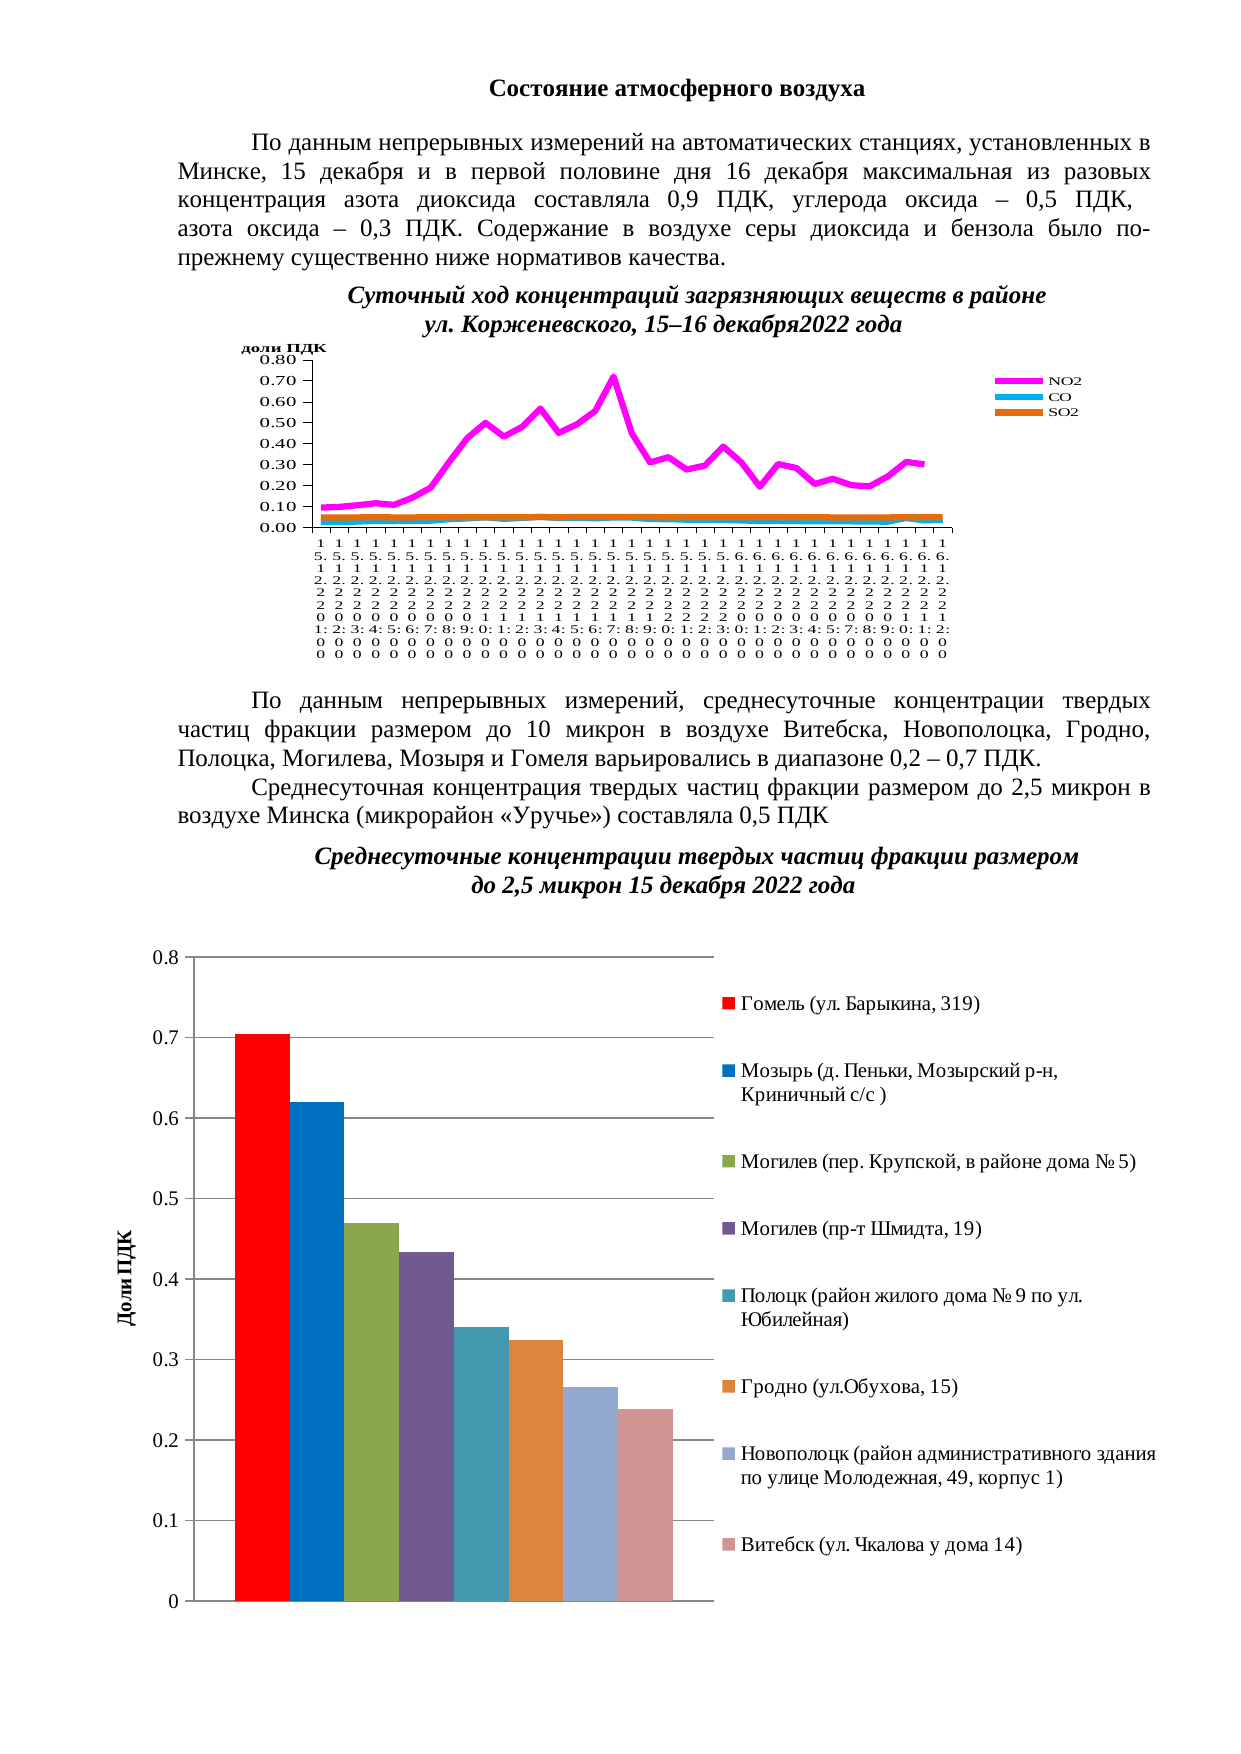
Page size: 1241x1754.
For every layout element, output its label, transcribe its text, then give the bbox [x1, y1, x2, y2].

text Среднесуточная концентрация твердых частиц фракции размером до 2,5 микрон в воздухе Минска (микрорайон «Уручье») составляла 0,5 ПДК [177, 772, 1152, 829]
text По данным непрерывных измерений, среднесуточные концентрации твердых частиц фракции размером до 10 микрон в воздухе Витебска, Новополоцка, Гродно, Полоцка, Могилева, Мозыря и Гомеля варьировались в диапазоне 0,2 – 0,7 ПДК. [177, 686, 1152, 772]
text По данным непрерывных измерений на автоматических станциях, установленных в Минске, 15 декабря и в первой половине дня 16 декабря максимальная из разовых концентрация азота диоксида составляла 0,9 ПДК, углерода оксида – 0,5 ПДК, азота оксида – 0,3 ПДК. Содержание в воздухе серы диоксида и бензола было по-прежнему существенно ниже нормативов качества. [177, 127, 1152, 271]
title Состояние атмосферного воздуха [177, 73, 1152, 102]
text Среднесуточные концентрации твердых частиц фракции размером до 2,5 микрон 15 декабря 2022 года [177, 841, 1152, 899]
text Суточный ход концентраций загрязняющих веществ в районе ул. Корженевского, 15–16 декабря2022 года [177, 280, 1152, 338]
